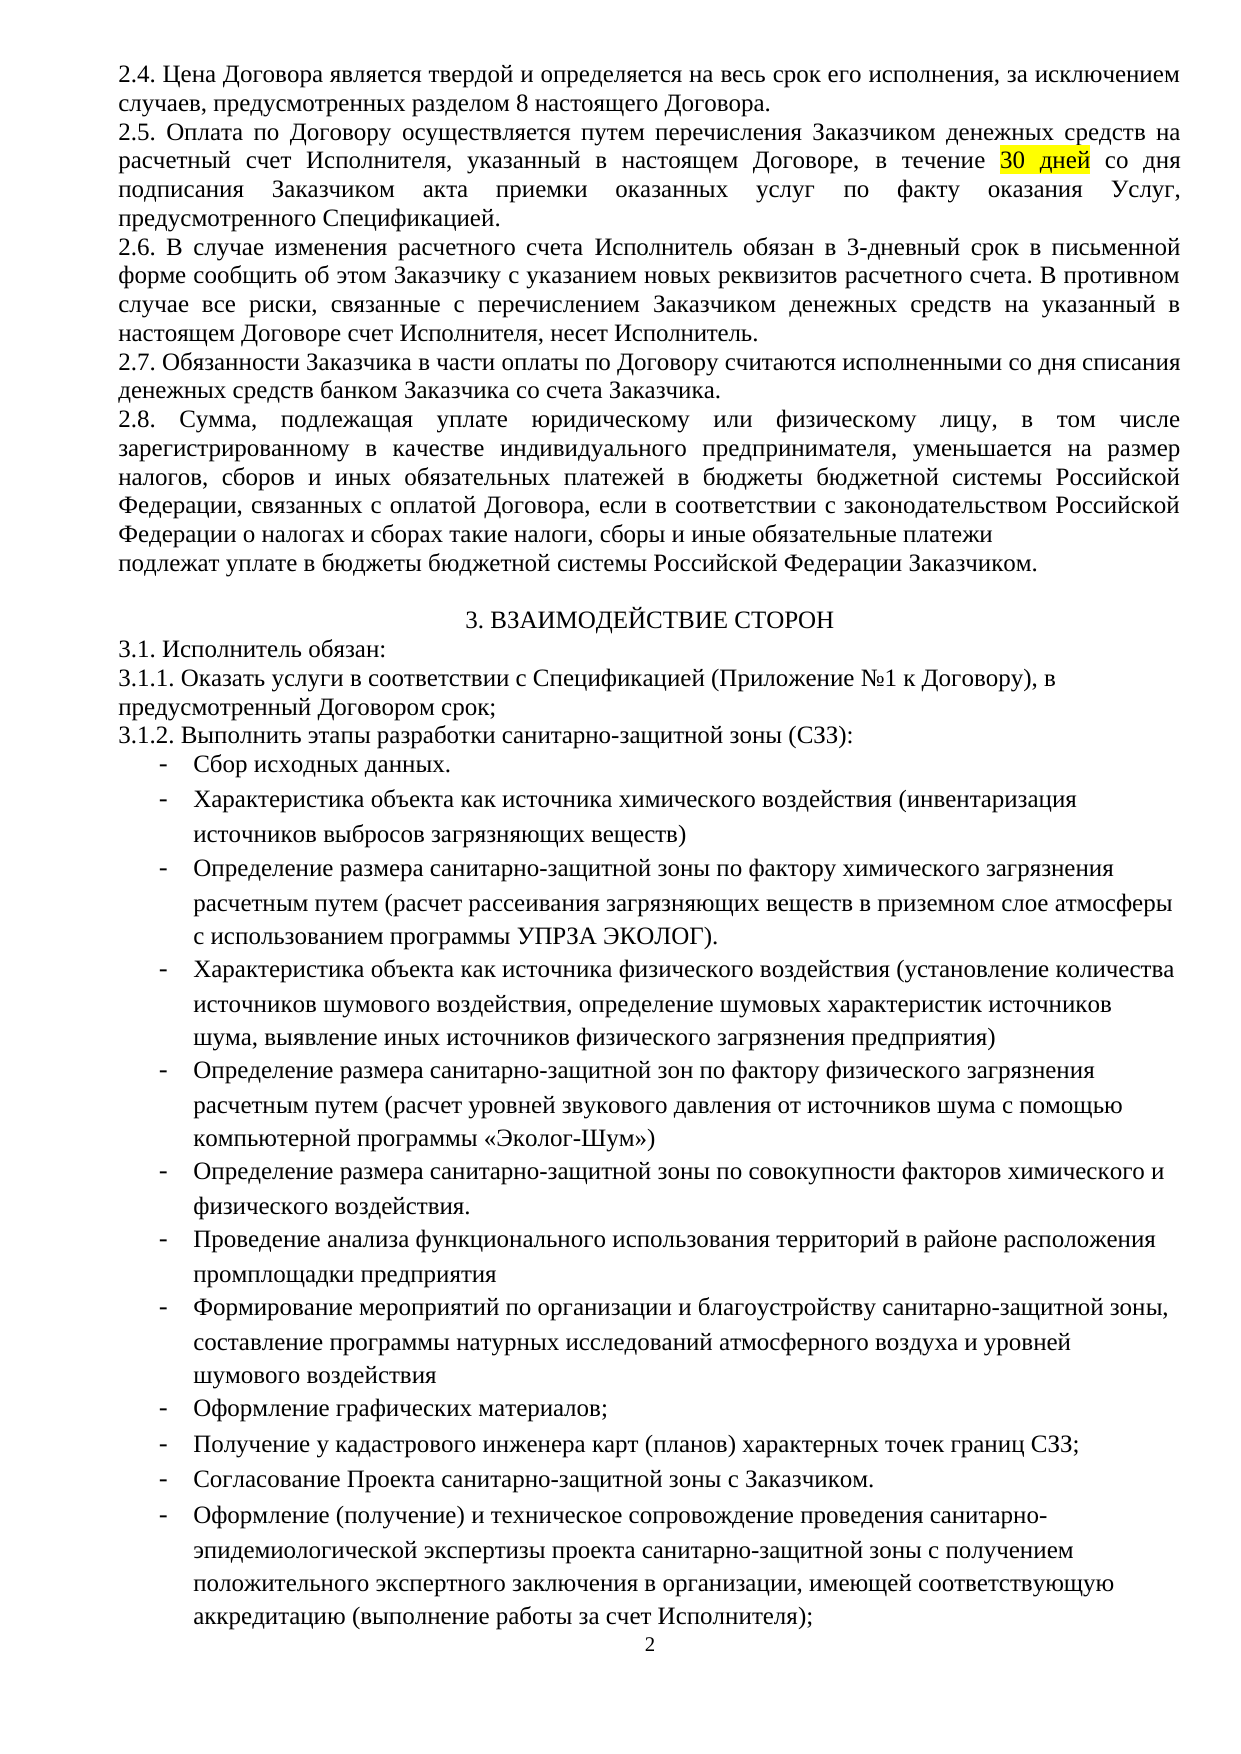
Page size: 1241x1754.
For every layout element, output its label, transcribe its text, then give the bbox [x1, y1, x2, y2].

text 2.4. Цена Договора является твердой и определяется на весь срок его исполнения, за исключением случаев, предусмотренных разделом 8 настоящего Договора. [118, 59, 1181, 117]
list Оформление графических материалов; [156, 1393, 1181, 1424]
text 2.7. Обязанности Заказчика в части оплаты по Договору считаются исполненными со дня списания денежных средств банком Заказчика со счета Заказчика. [118, 347, 1181, 404]
list Оформление (получение) и техническое сопровождение проведения санитарно-эпидемиологической экспертизы проекта санитарно-защитной зоны с получением положительного экспертного заключения в организации, имеющей соответствующую аккредитацию (выполнение работы за счет Исполнителя); [156, 1500, 1181, 1629]
list Согласование Проекта санитарно-защитной зоны с Заказчиком. [156, 1464, 1181, 1495]
text подлежат уплате в бюджеты бюджетной системы Российской Федерации Заказчиком. [118, 548, 1181, 577]
list Сбор исходных данных. [156, 749, 1181, 780]
text 3.1.1. Оказать услуги в соответствии с Спецификацией (Приложение №1 к Договору), в [118, 663, 1181, 692]
text 2.5. Оплата по Договору осуществляется путем перечисления Заказчиком денежных средств на расчетный счет Исполнителя, указанный в настоящем Договоре, в течение 30 дней со дня подписания Заказчиком акта приемки оказанных услуг по факту оказания Услуг, предусмотренного Спецификацией. [118, 117, 1181, 232]
list Определение размера санитарно-защитной зоны по фактору химического загрязнения расчетным путем (расчет рассеивания загрязняющих веществ в приземном слое атмосферы с использованием программы УПРЗА ЭКОЛОГ). [156, 853, 1181, 949]
list Характеристика объекта как источника физического воздействия (установление количества источников шумового воздействия, определение шумовых характеристик источников шума, выявление иных источников физического загрязнения предприятия) [156, 954, 1181, 1051]
text 3.1.2. Выполнить этапы разработки санитарно-защитной зоны (СЗЗ): [118, 720, 1181, 749]
list Определение размера санитарно-защитной зон по фактору физического загрязнения расчетным путем (расчет уровней звукового давления от источников шума с помощью компьютерной программы «Эколог-Шум») [156, 1055, 1181, 1152]
list Характеристика объекта как источника химического воздействия (инвентаризация источников выбросов загрязняющих веществ) [156, 784, 1181, 848]
text 3.1. Исполнитель обязан: [118, 634, 1181, 663]
text предусмотренный Договором срок; [118, 692, 1181, 720]
list Получение у кадастрового инженера карт (планов) характерных точек границ СЗЗ; [156, 1429, 1181, 1460]
text 3. ВЗАИМОДЕЙСТВИЕ СТОРОН [118, 605, 1181, 634]
list Формирование мероприятий по организации и благоустройству санитарно-защитной зоны, составление программы натурных исследований атмосферного воздуха и уровней шумового воздействия [156, 1292, 1181, 1389]
text 2.8. Сумма, подлежащая уплате юридическому или физическому лицу, в том числе зарегистрированному в качестве индивидуального предпринимателя, уменьшается на размер налогов, сборов и иных обязательных платежей в бюджеты бюджетной системы Российской Федерации, связанных с оплатой Договора, если в соответствии с законодательством Российской Федерации о налогах и сборах такие налоги, сборы и иные обязательные платежи [118, 404, 1181, 548]
list Определение размера санитарно-защитной зоны по совокупности факторов химического и физического воздействия. [156, 1156, 1181, 1220]
text 2.6. В случае изменения расчетного счета Исполнитель обязан в 3-дневный срок в письменной форме сообщить об этом Заказчику с указанием новых реквизитов расчетного счета. В противном случае все риски, связанные с перечислением Заказчиком денежных средств на указанный в настоящем Договоре счет Исполнителя, несет Исполнитель. [118, 232, 1181, 347]
list Проведение анализа функционального использования территорий в районе расположения промплощадки предприятия [156, 1224, 1181, 1288]
